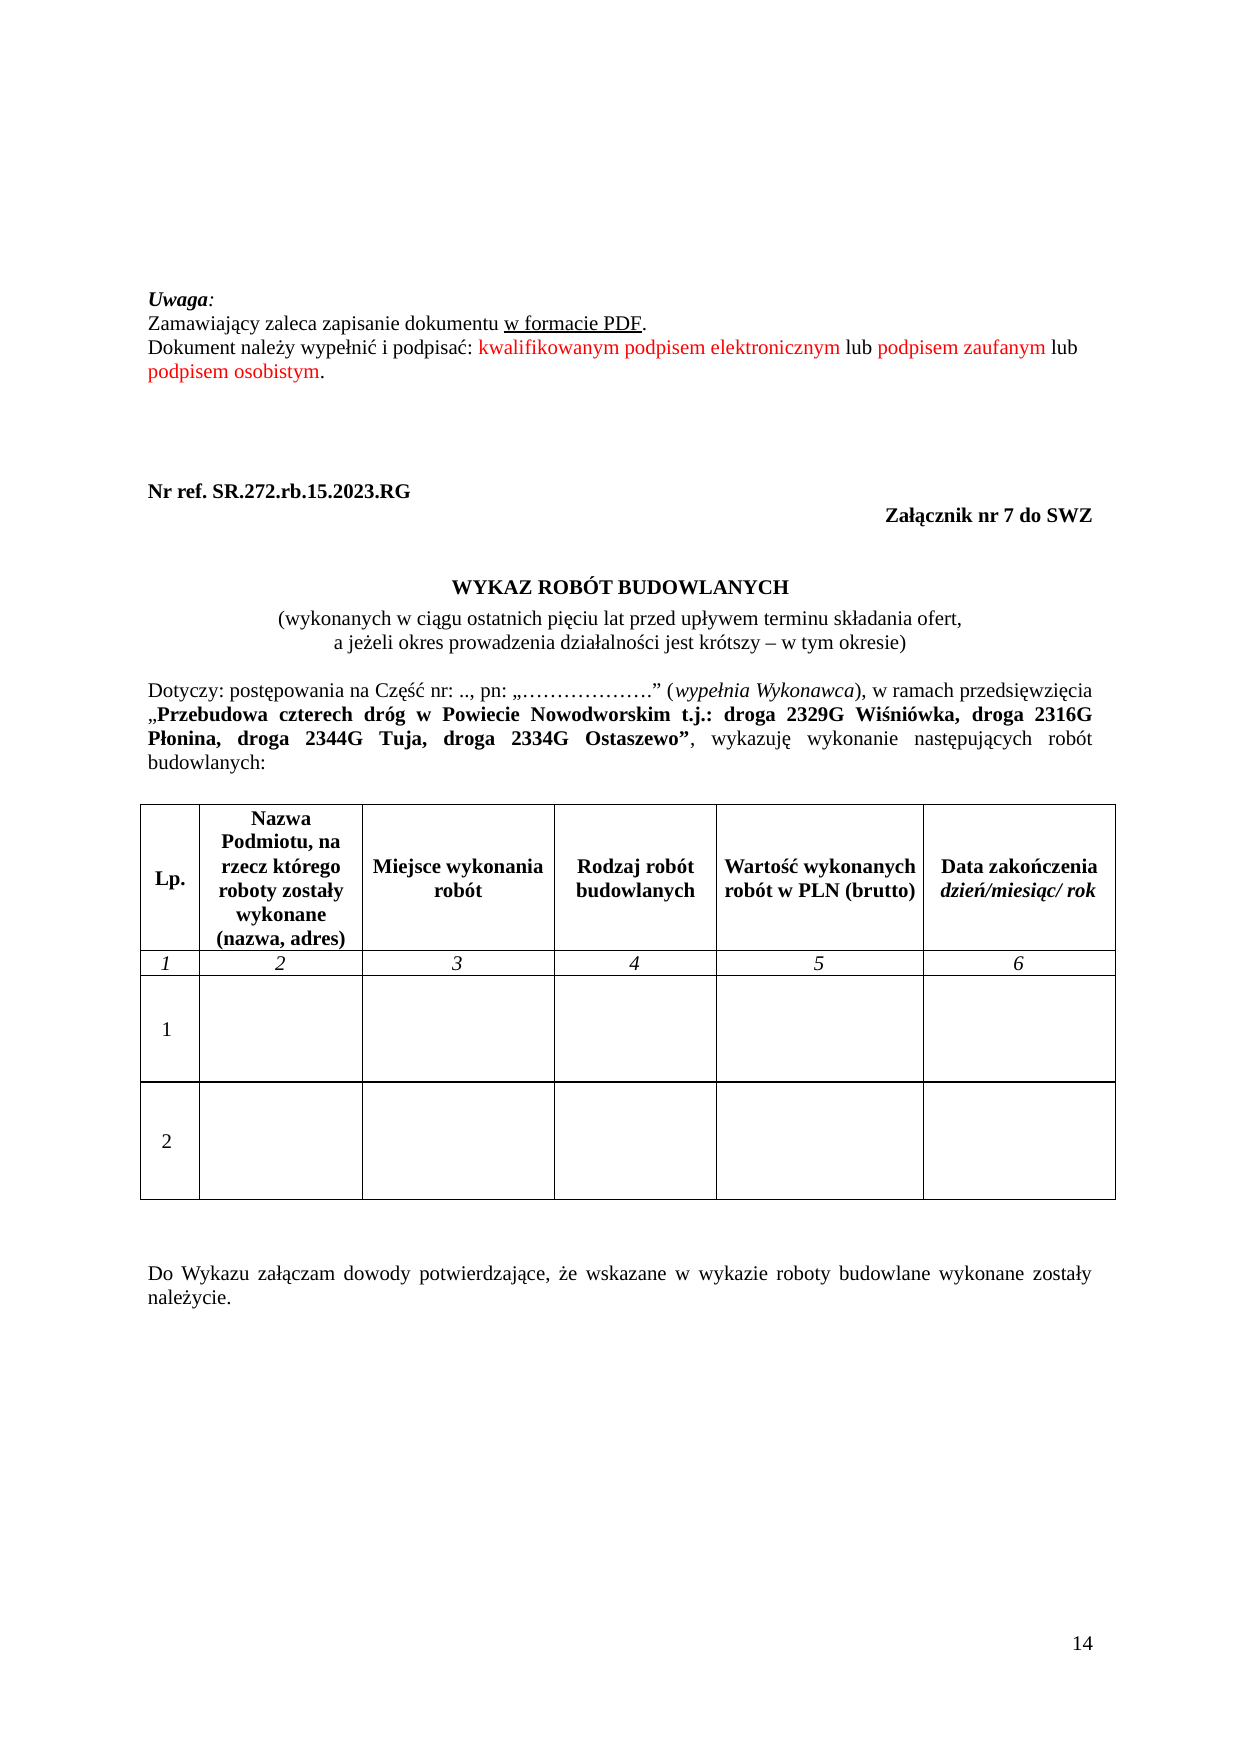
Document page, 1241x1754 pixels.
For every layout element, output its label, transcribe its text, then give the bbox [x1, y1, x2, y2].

text Uwaga: [148, 287, 1093, 311]
table_cell 4 [555, 951, 716, 975]
table_header Rodzaj robót budowlanych [555, 805, 716, 950]
text Dotyczy: postępowania na Część nr: .., pn: „……………….” (wypełnia Wykonawca), w ramach przedsięwzięcia „Przebudowa czterech dróg w Powiecie Nowodworskim t.j.: droga 2329G Wiśniówka, droga 2316G Płonina, droga 2344G Tuja, droga 2334G Ostaszewo”, wykazuję wykonanie następujących robót budowlanych: [148, 678, 1093, 774]
text Do Wykazu załączam dowody potwierdzające, że wskazane w wykazie roboty budowlane wykonane zostały należycie. [148, 1261, 1093, 1309]
table_header Data zakończenia dzień/miesiąc/ rok [924, 805, 1115, 950]
text (wykonanych w ciągu ostatnich pięciu lat przed upływem terminu składania ofert, [148, 606, 1093, 630]
table_cell 2 [141, 1083, 199, 1199]
text WYKAZ ROBÓT BUDOWLANYCH [148, 575, 1093, 599]
table_cell 3 [363, 951, 554, 975]
table_cell 2 [200, 951, 362, 975]
table_header Lp. [141, 805, 199, 950]
table_cell 6 [924, 951, 1115, 975]
text podpisem osobistym. [148, 359, 1093, 383]
table_cell [200, 1083, 362, 1199]
table_cell [924, 976, 1115, 1081]
table_cell [363, 1083, 554, 1199]
text Nr ref. SR.272.rb.15.2023.RG [148, 479, 1093, 503]
table_cell [924, 1083, 1115, 1199]
table_header Wartość wykonanych robót w PLN (brutto) [717, 805, 923, 950]
table_cell [555, 1083, 716, 1199]
text Dokument należy wypełnić i podpisać: kwalifikowanym podpisem elektronicznym lub podpisem zaufanym lub [148, 335, 1093, 359]
table_cell 5 [717, 951, 923, 975]
table_cell [717, 1083, 923, 1199]
table_cell 1 [141, 951, 199, 975]
text Załącznik nr 7 do SWZ [148, 503, 1093, 527]
table_cell [717, 976, 923, 1081]
table_cell [363, 976, 554, 1081]
table_header Miejsce wykonania robót [363, 805, 554, 950]
text a jeżeli okres prowadzenia działalności jest krótszy – w tym okresie) [148, 630, 1093, 654]
table_cell [200, 976, 362, 1081]
table_header Nazwa Podmiotu, na rzecz którego roboty zostały wykonane (nazwa, adres) [200, 805, 362, 950]
table_cell 1 [141, 976, 199, 1081]
table_cell [555, 976, 716, 1081]
text Zamawiający zaleca zapisanie dokumentu w formacie PDF. [148, 311, 1093, 335]
